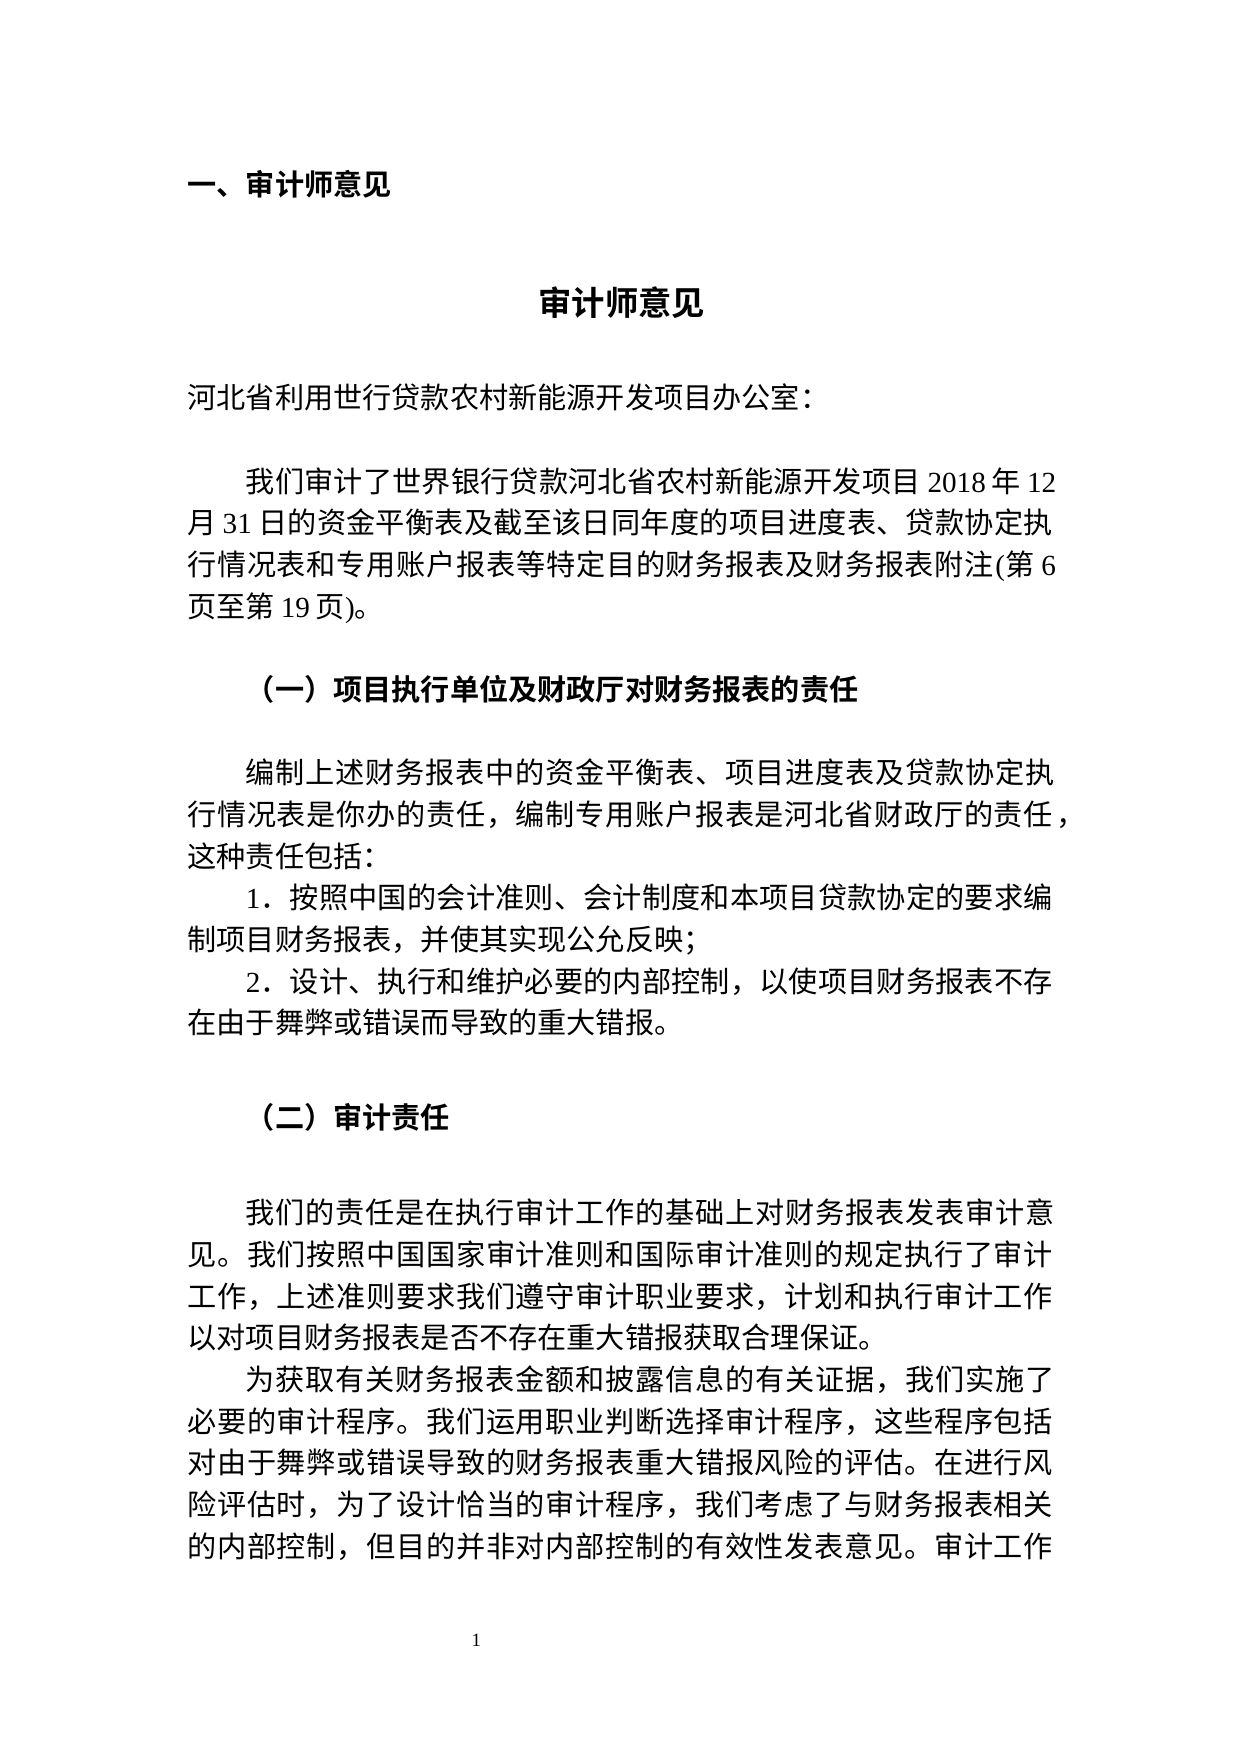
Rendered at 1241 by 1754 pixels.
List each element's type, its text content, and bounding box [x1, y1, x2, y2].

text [187, 1357, 1056, 1565]
text 河北省利用世行贷款农村新能源开发项目办公室： [187, 375, 1056, 417]
text 审计师意见 [187, 269, 1056, 334]
text 一、审计师意见 [187, 162, 1056, 204]
text 1．按照中国的会计准则、会计制度和本项目贷款协定的要求编制项目财务报表，并使其实现公允反映； [187, 875, 1056, 959]
text 编制上述财务报表中的资金平衡表、项目进度表及贷款协定执行情况表是你办的责任，编制专用账户报表是河北省财政厅的责任，这种责任包括： [187, 750, 1056, 875]
text （二）审计责任 [187, 1084, 1056, 1149]
text 我们审计了世界银行贷款河北省农村新能源开发项目2018年12月31日的资金平衡表及截至该日同年度的项目进度表、贷款协定执行情况表和专用账户报表等特定目的财务报表及财务报表附注(第6页至第19页)。 [187, 459, 1056, 625]
text 我们的责任是在执行审计工作的基础上对财务报表发表审计意见。我们按照中国国家审计准则和国际审计准则的规定执行了审计工作，上述准则要求我们遵守审计职业要求，计划和执行审计工作以对项目财务报表是否不存在重大错报获取合理保证。 [187, 1190, 1056, 1357]
text 2．设计、执行和维护必要的内部控制，以使项目财务报表不存在由于舞弊或错误而导致的重大错报。 [187, 959, 1056, 1042]
text （一）项目执行单位及财政厅对财务报表的责任 [187, 667, 1056, 709]
